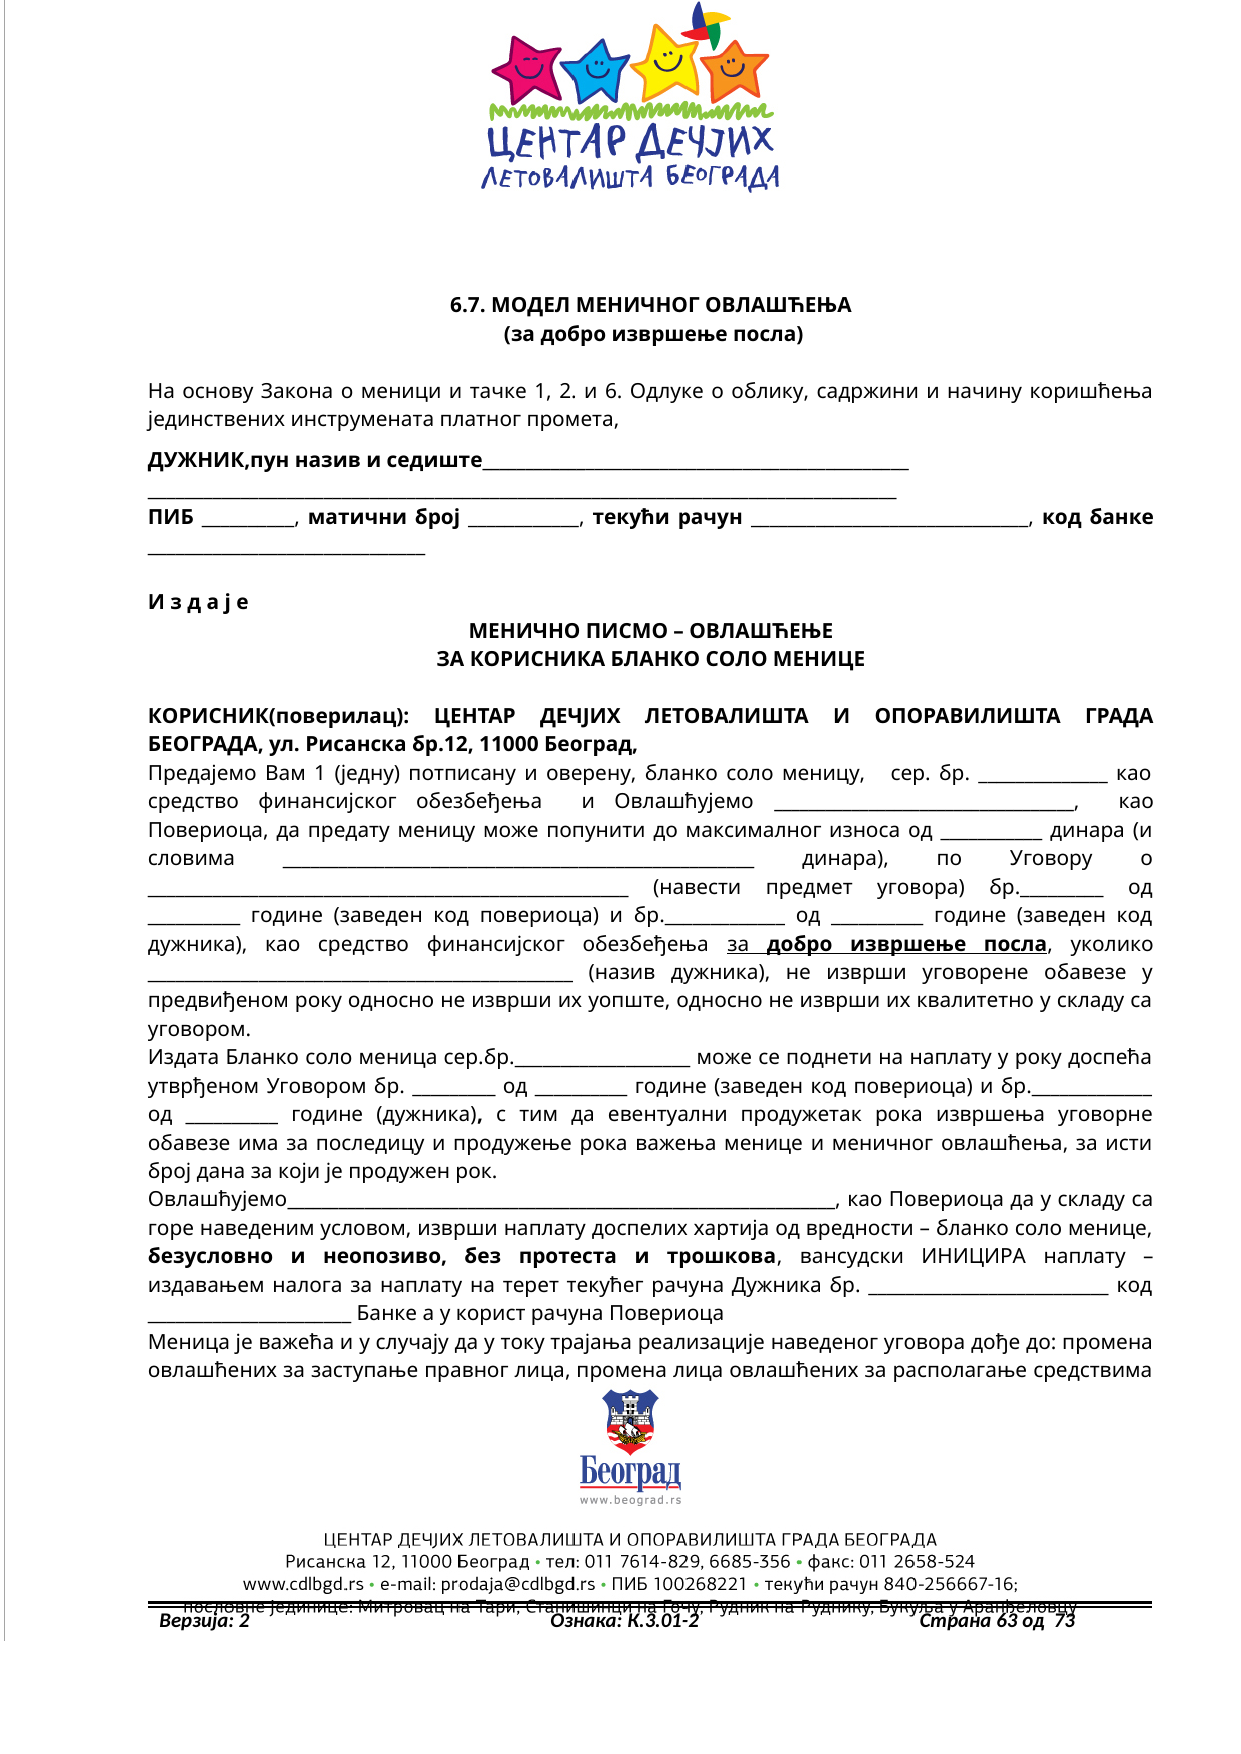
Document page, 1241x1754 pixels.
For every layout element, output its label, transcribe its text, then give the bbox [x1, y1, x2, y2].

text Овлашћујемо________________________________________________________________, као Повериоца да у складу са горе наведеним условом, изврши наплату доспелих хартија од вредности – бланко соло менице, безусловно и неопозиво, без протеста и трошкова, вансудски ИНИЦИРА наплату – издавањем налога за наплату на терет текућег рачуна Дужника бр. __________________________ код ______________________ Банке а у корист рачуна Повериоца [148, 1184, 1154, 1327]
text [148, 1327, 1154, 1384]
text (за добро извршење посла) [148, 319, 1154, 347]
text Издата Бланко соло меница сер.бр.___________________ може се поднети на наплату у року доспећа утврђеном Уговором бр. _________ од __________ године (заведен код повериоца) и бр._____________ од __________ године (дужника), с тим да евентуални продужетак рока извршења уговорне обавезе има за последицу и продужење рока важења менице и меничног овлашћења, за исти број дана за који је продужен рок. [148, 1042, 1154, 1184]
text Предајемо Вам 1 (једну) потписану и оверену, бланко соло меницу, сер. бр. ______________ као средство финансијског обезбеђења и Овлашћујемо ___________________________________, као Повериоца, да предату меницу може попунити до максималног износа од ___________ динара (и словима ___________________________________________________ динара), по Уговору о ____________________________________________________ (навести предмет уговора) бр._________ од __________ године (заведен код повериоца) и бр._____________ од __________ године (заведен код дужника), као средство финансијског обезбеђења за добро извршење посла, уколико ______________________________________________ (назив дужника), не изврши уговорене обавезе у предвиђеном року односно не изврши их уопште, односно не изврши их квалитетно у складу са уговором. [148, 758, 1154, 1042]
text ПИБ __________, матични број ____________, текући рачун ______________________________, код банке ______________________________ [148, 502, 1154, 559]
text И з д а ј е [148, 587, 1154, 616]
text _________________________________________________________________________________ [148, 474, 1154, 502]
text ЗА КОРИСНИКА БЛАНКО СОЛО МЕНИЦЕ [148, 644, 1154, 673]
text ДУЖНИК,пун назив и седиште_______________________________________________ [148, 445, 1154, 474]
text 6.7. МОДЕЛ МЕНИЧНОГ ОВЛАШЋЕЊА [148, 291, 1154, 319]
text КОРИСНИК(поверилац): ЦЕНТАР ДЕЧЈИХ ЛЕТОВАЛИШТА И ОПОРАВИЛИШТА ГРАДА БЕОГРАДА, ул. Рисанска бр.12, 11000 Београд, [148, 701, 1154, 758]
picture [4, 0, 1241, 1641]
text На основу Закона о меници и тачке 1, 2. и 6. Одлуке о облику, садржини и начину коришћења јединствених инструмената платног промета, [148, 376, 1154, 433]
text МЕНИЧНО ПИСМО – ОВЛАШЋЕЊЕ [148, 616, 1154, 644]
